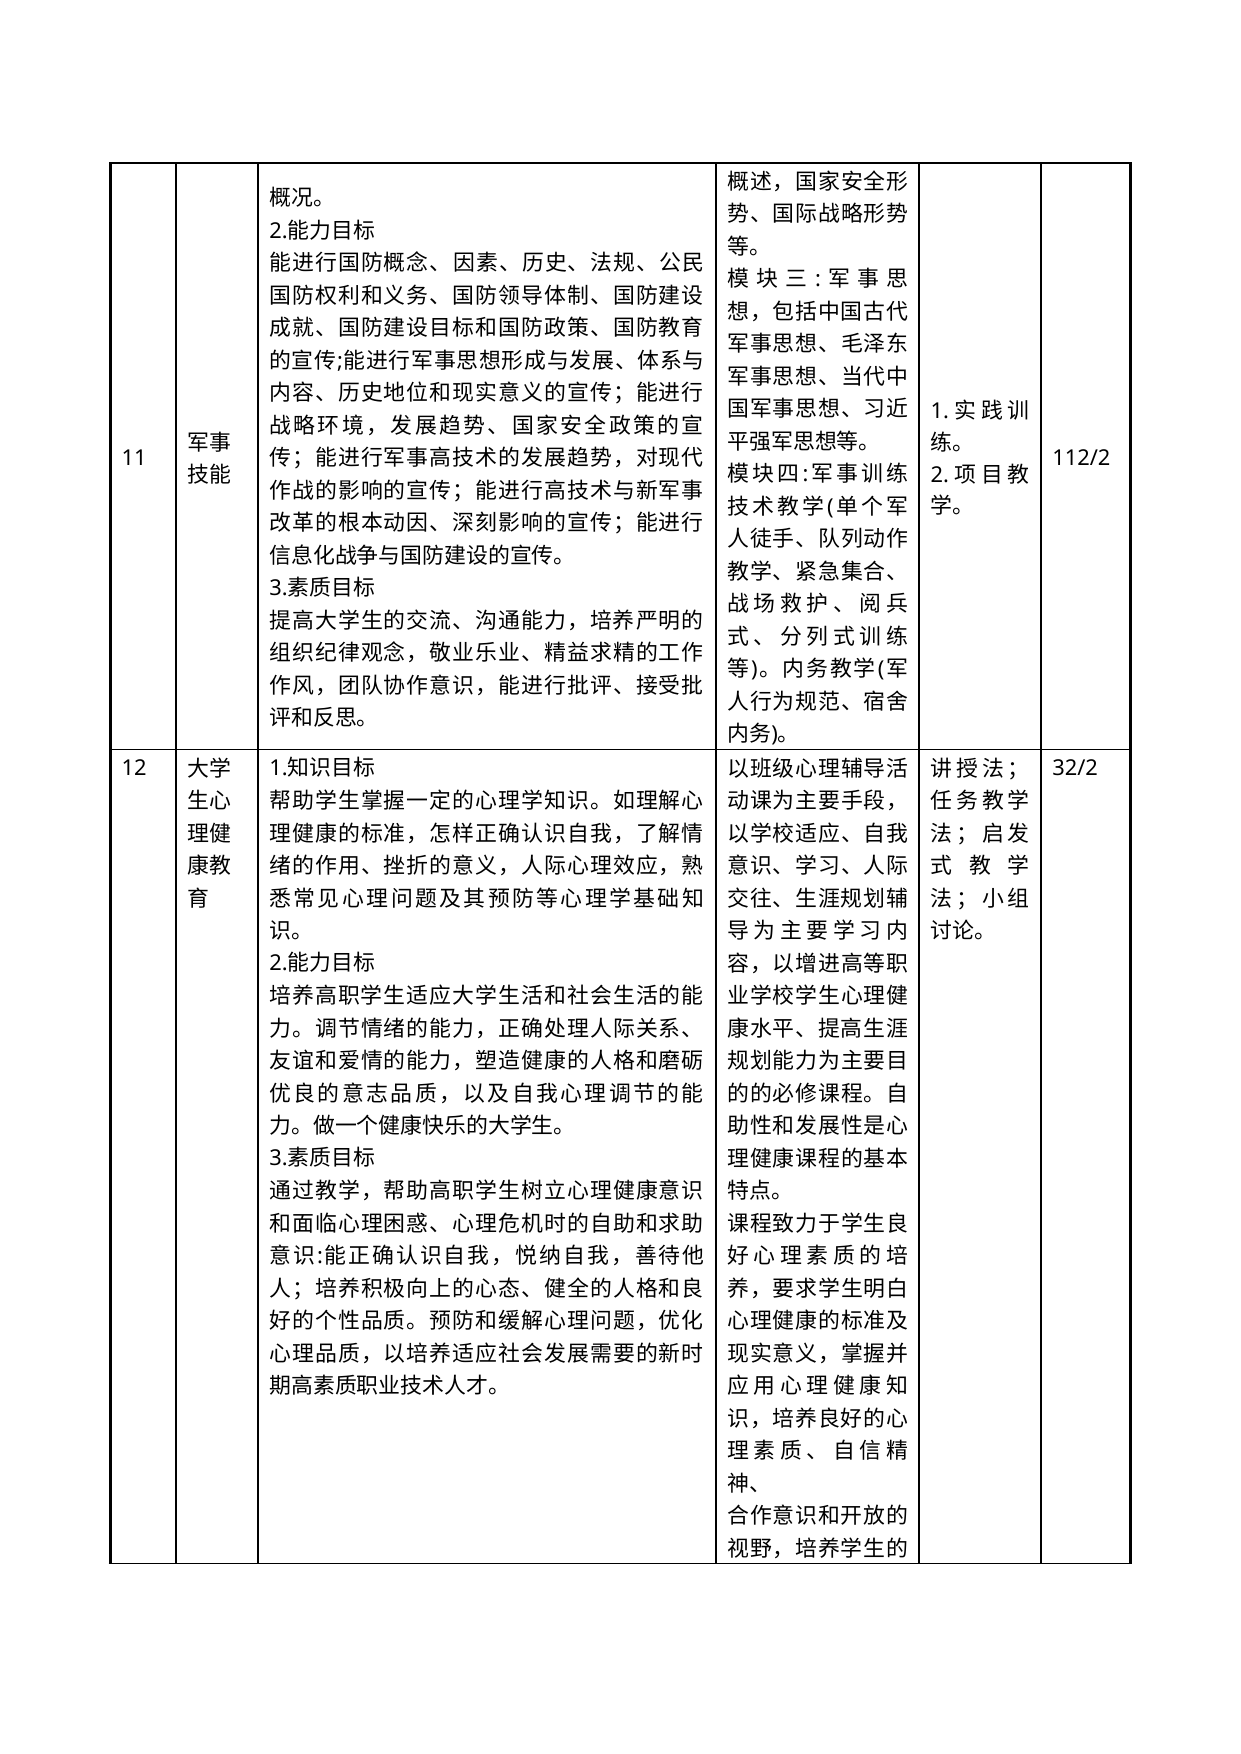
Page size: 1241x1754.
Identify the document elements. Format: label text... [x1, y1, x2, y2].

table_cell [717, 750, 918, 1563]
table_cell 11 [112, 164, 175, 748]
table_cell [920, 750, 1040, 1563]
table_cell 1.实践训练。 2.项目教学。 [920, 164, 1040, 748]
table_cell 12 [112, 750, 175, 1563]
table_cell 32/2 [1042, 750, 1129, 1563]
table_cell 军事技能 [177, 164, 257, 748]
table_cell 112/2 [1042, 164, 1129, 748]
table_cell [717, 164, 918, 748]
table_cell 大学生心理健康教育 [177, 750, 257, 1563]
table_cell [259, 750, 715, 1563]
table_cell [259, 164, 715, 748]
